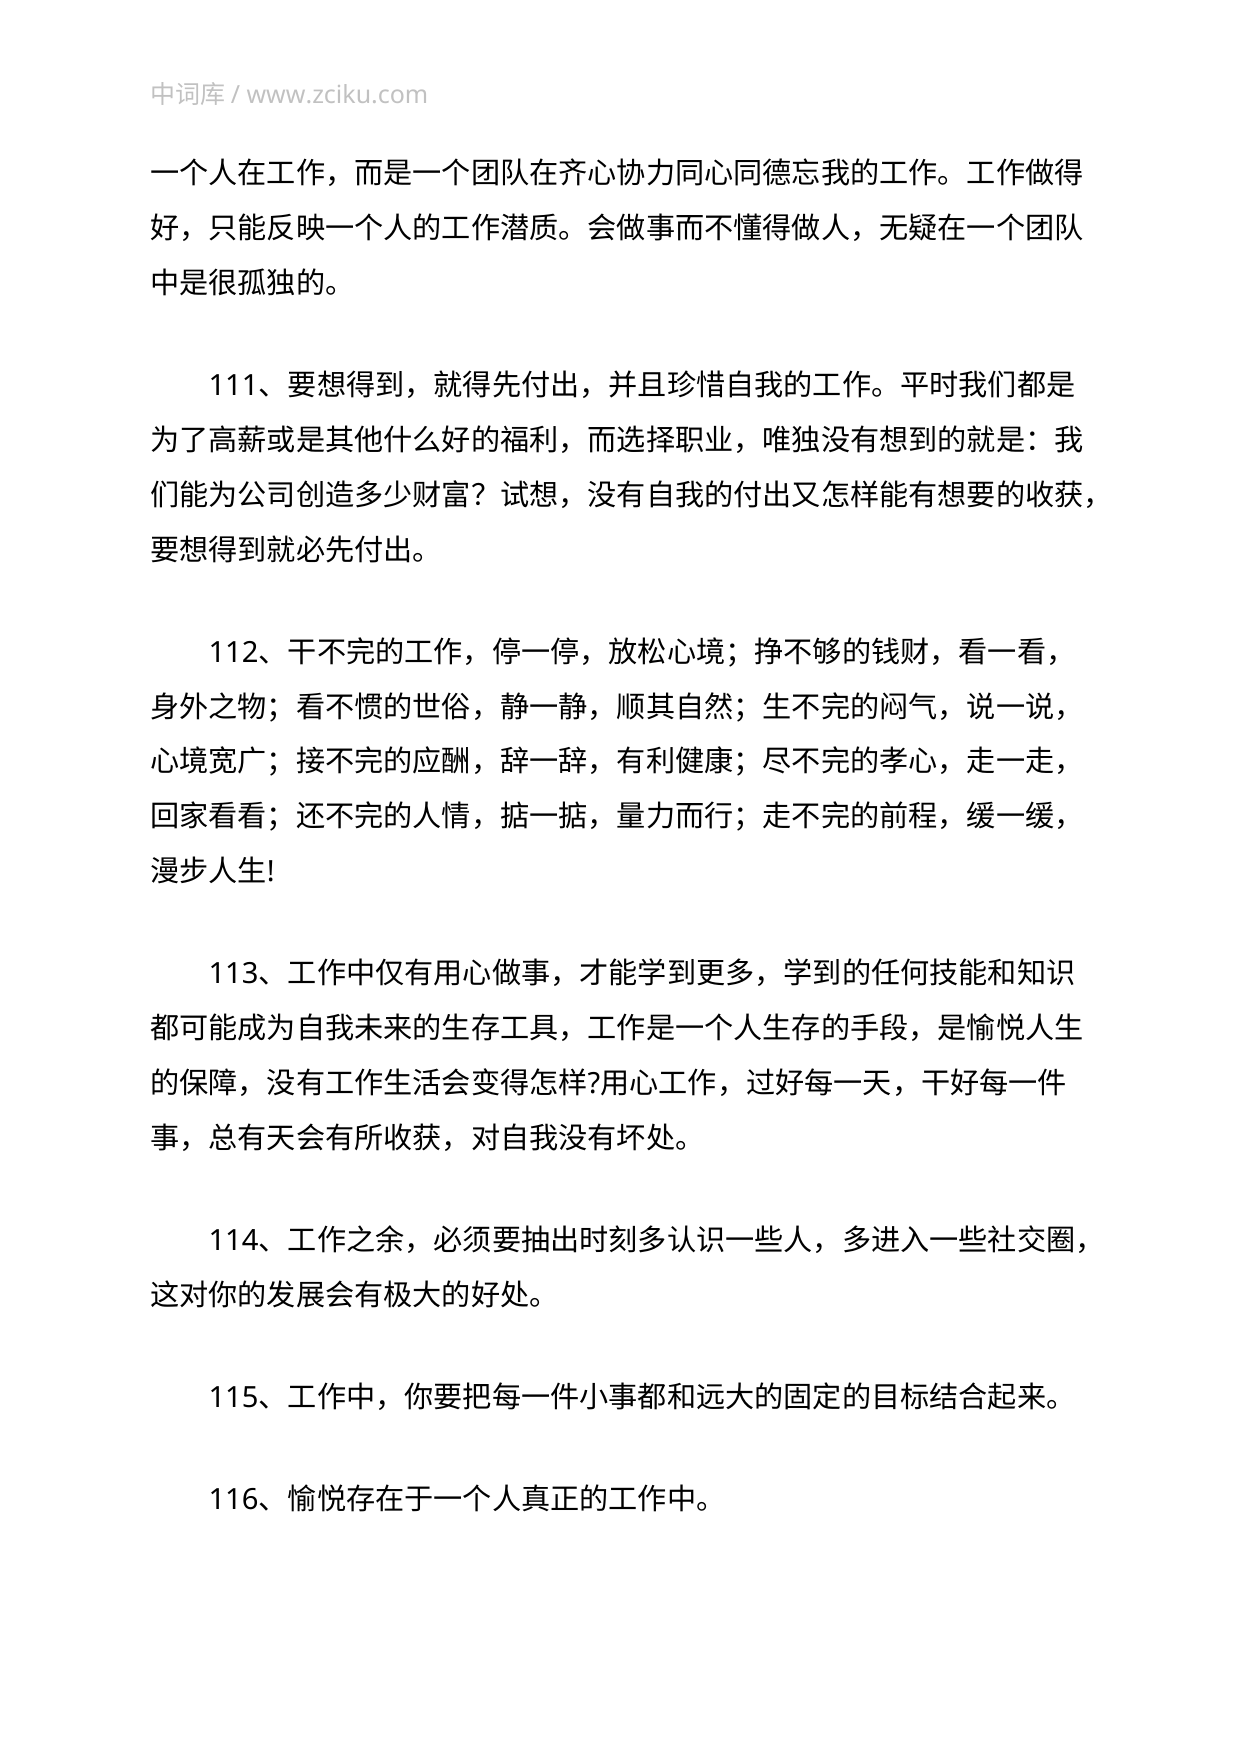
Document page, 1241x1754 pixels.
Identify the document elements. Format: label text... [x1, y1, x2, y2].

text 113、工作中仅有用心做事，才能学到更多，学到的任何技能和知识都可能成为自我未来的生存工具，工作是一个人生存的手段，是愉悦人生的保障，没有工作生活会变得怎样?用心工作，过好每一天，干好每一件事，总有天会有所收获，对自我没有坏处。 [150, 950, 1090, 1157]
text 115、工作中，你要把每一件小事都和远大的固定的目标结合起来。 [150, 1373, 1090, 1416]
text 116、愉悦存在于一个人真正的工作中。 [150, 1475, 1090, 1518]
text 111、要想得到，就得先付出，并且珍惜自我的工作。平时我们都是为了高薪或是其他什么好的福利，而选择职业，唯独没有想到的就是：我们能为公司创造多少财富？试想，没有自我的付出又怎样能有想要的收获，要想得到就必先付出。 [150, 362, 1090, 569]
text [150, 150, 1090, 302]
text 114、工作之余，必须要抽出时刻多认识一些人，多进入一些社交圈，这对你的发展会有极大的好处。 [150, 1216, 1090, 1314]
text 112、干不完的工作，停一停，放松心境；挣不够的钱财，看一看，身外之物；看不惯的世俗，静一静，顺其自然；生不完的闷气，说一说，心境宽广；接不完的应酬，辞一辞，有利健康；尽不完的孝心，走一走，回家看看；还不完的人情，掂一掂，量力而行；走不完的前程，缓一缓，漫步人生! [150, 628, 1090, 890]
